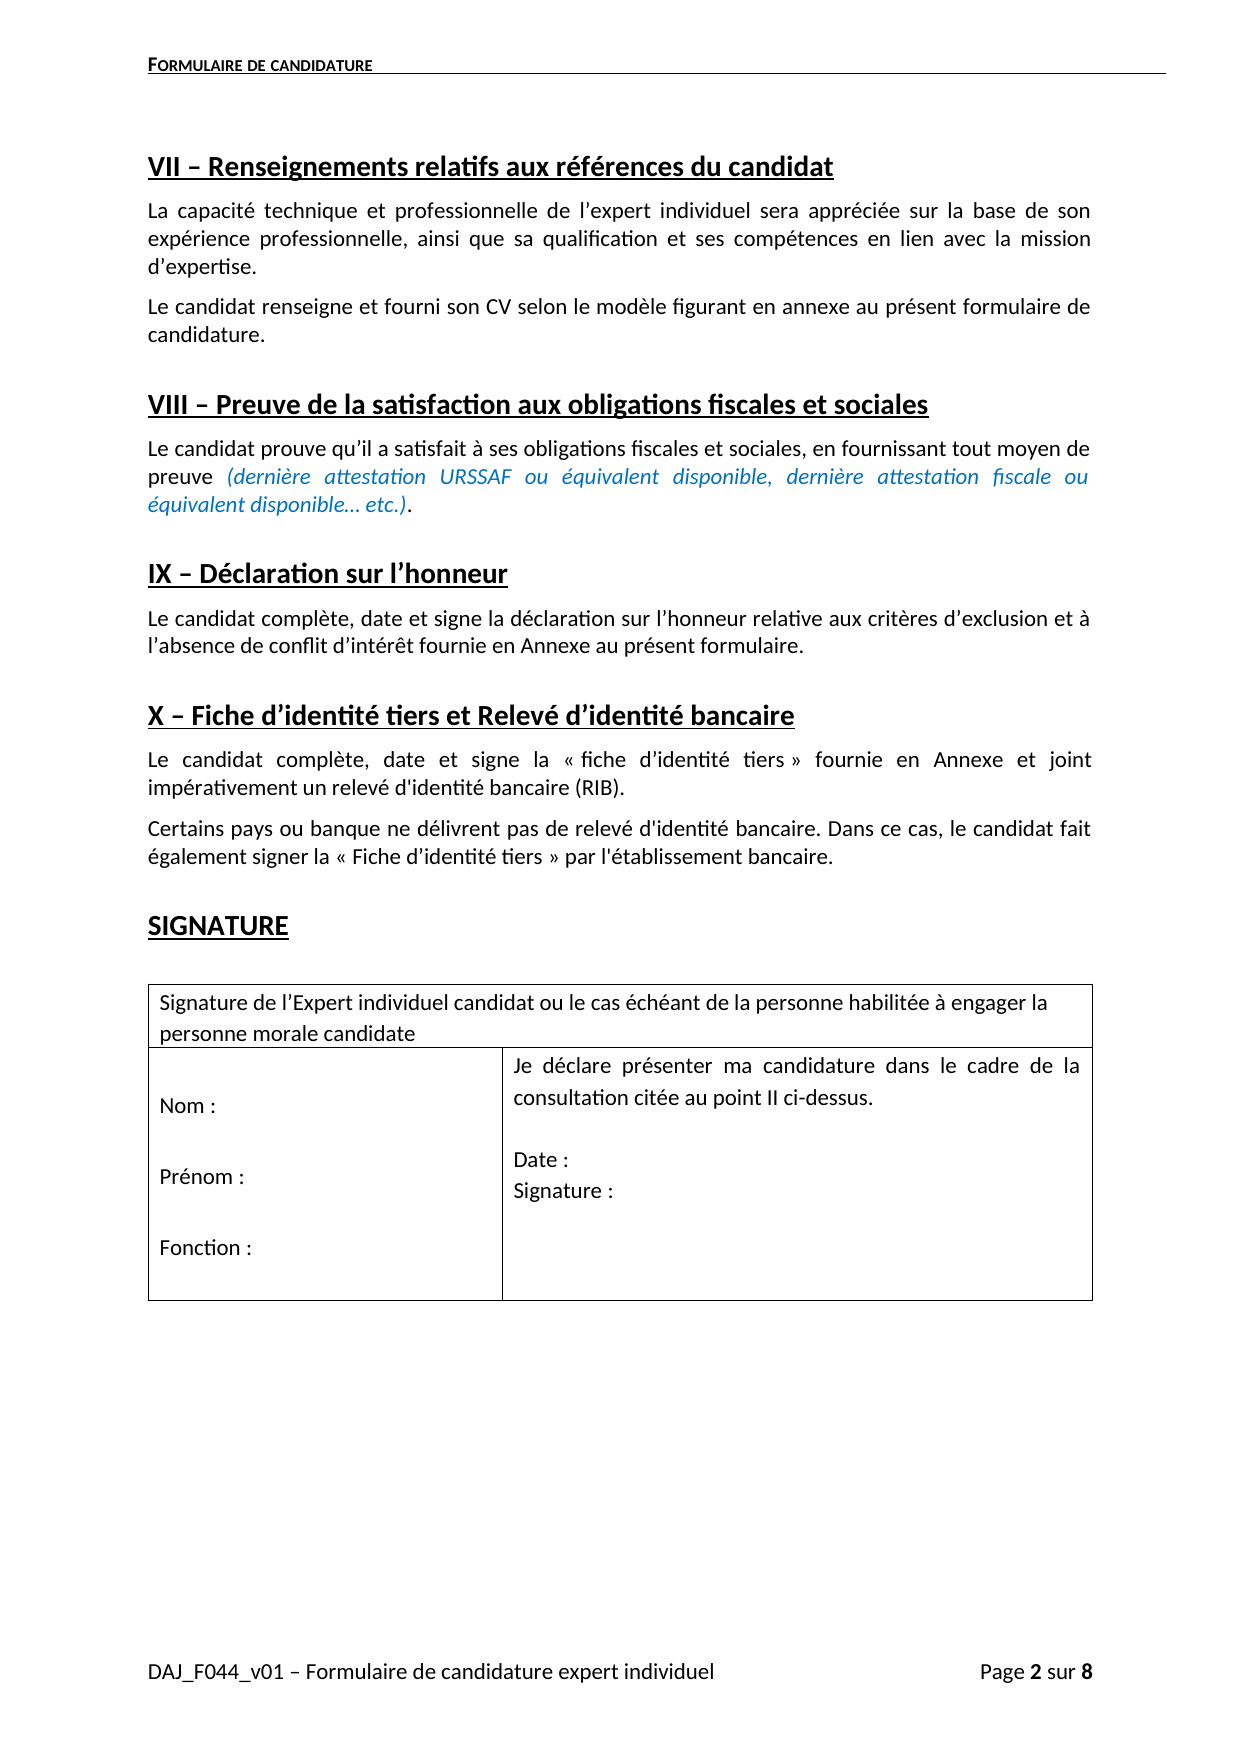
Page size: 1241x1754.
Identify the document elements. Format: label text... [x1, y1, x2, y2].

text Le candidat complète, date et signe la déclaration sur l’honneur relative aux critères d’exclusion et à l’absence de conflit d’intérêt fournie en Annexe au présent formulaire. [148, 604, 1093, 660]
text VIII – Preuve de la satisfaction aux obligations fiscales et sociales [148, 386, 1093, 421]
text X – Fiche d’identité tiers et Relevé d’identité bancaire [148, 697, 1093, 733]
text Certains pays ou banque ne délivrent pas de relevé d'identité bancaire. Dans ce cas, le candidat fait également signer la « Fiche d’identité tiers » par l'établissement bancaire. [148, 814, 1093, 870]
text IX – Déclaration sur l’honneur [148, 556, 1093, 591]
table_header Signature de l’Expert individuel candidat ou le cas échéant de la personne habilitée à engager la personne morale candidate [149, 985, 1092, 1047]
text SIGNATURE [148, 907, 1093, 943]
text Le candidat complète, date et signe la « fiche d’identité tiers » fournie en Annexe et joint impérativement un relevé d'identité bancaire (RIB). [148, 745, 1093, 801]
text VII – Renseignements relatifs aux références du candidat [148, 148, 1093, 183]
text Le candidat prouve qu’il a satisfait à ses obligations fiscales et sociales, en fournissant tout moyen de preuve (dernière attestation URSSAF ou équivalent disponible, dernière attestation fiscale ou équivalent disponible… etc.). [148, 434, 1093, 518]
table_cell Nom : Prénom : Fonction : [149, 1048, 502, 1300]
text La capacité technique et professionnelle de l’expert individuel sera appréciée sur la base de son expérience professionnelle, ainsi que sa qualification et ses compétences en lien avec la mission d’expertise. [148, 196, 1093, 280]
text Le candidat renseigne et fourni son CV selon le modèle figurant en annexe au présent formulaire de candidature. [148, 292, 1093, 348]
table_cell Je déclare présenter ma candidature dans le cadre de la consultation citée au point II ci-dessus. Date : Signature : [503, 1048, 1092, 1300]
